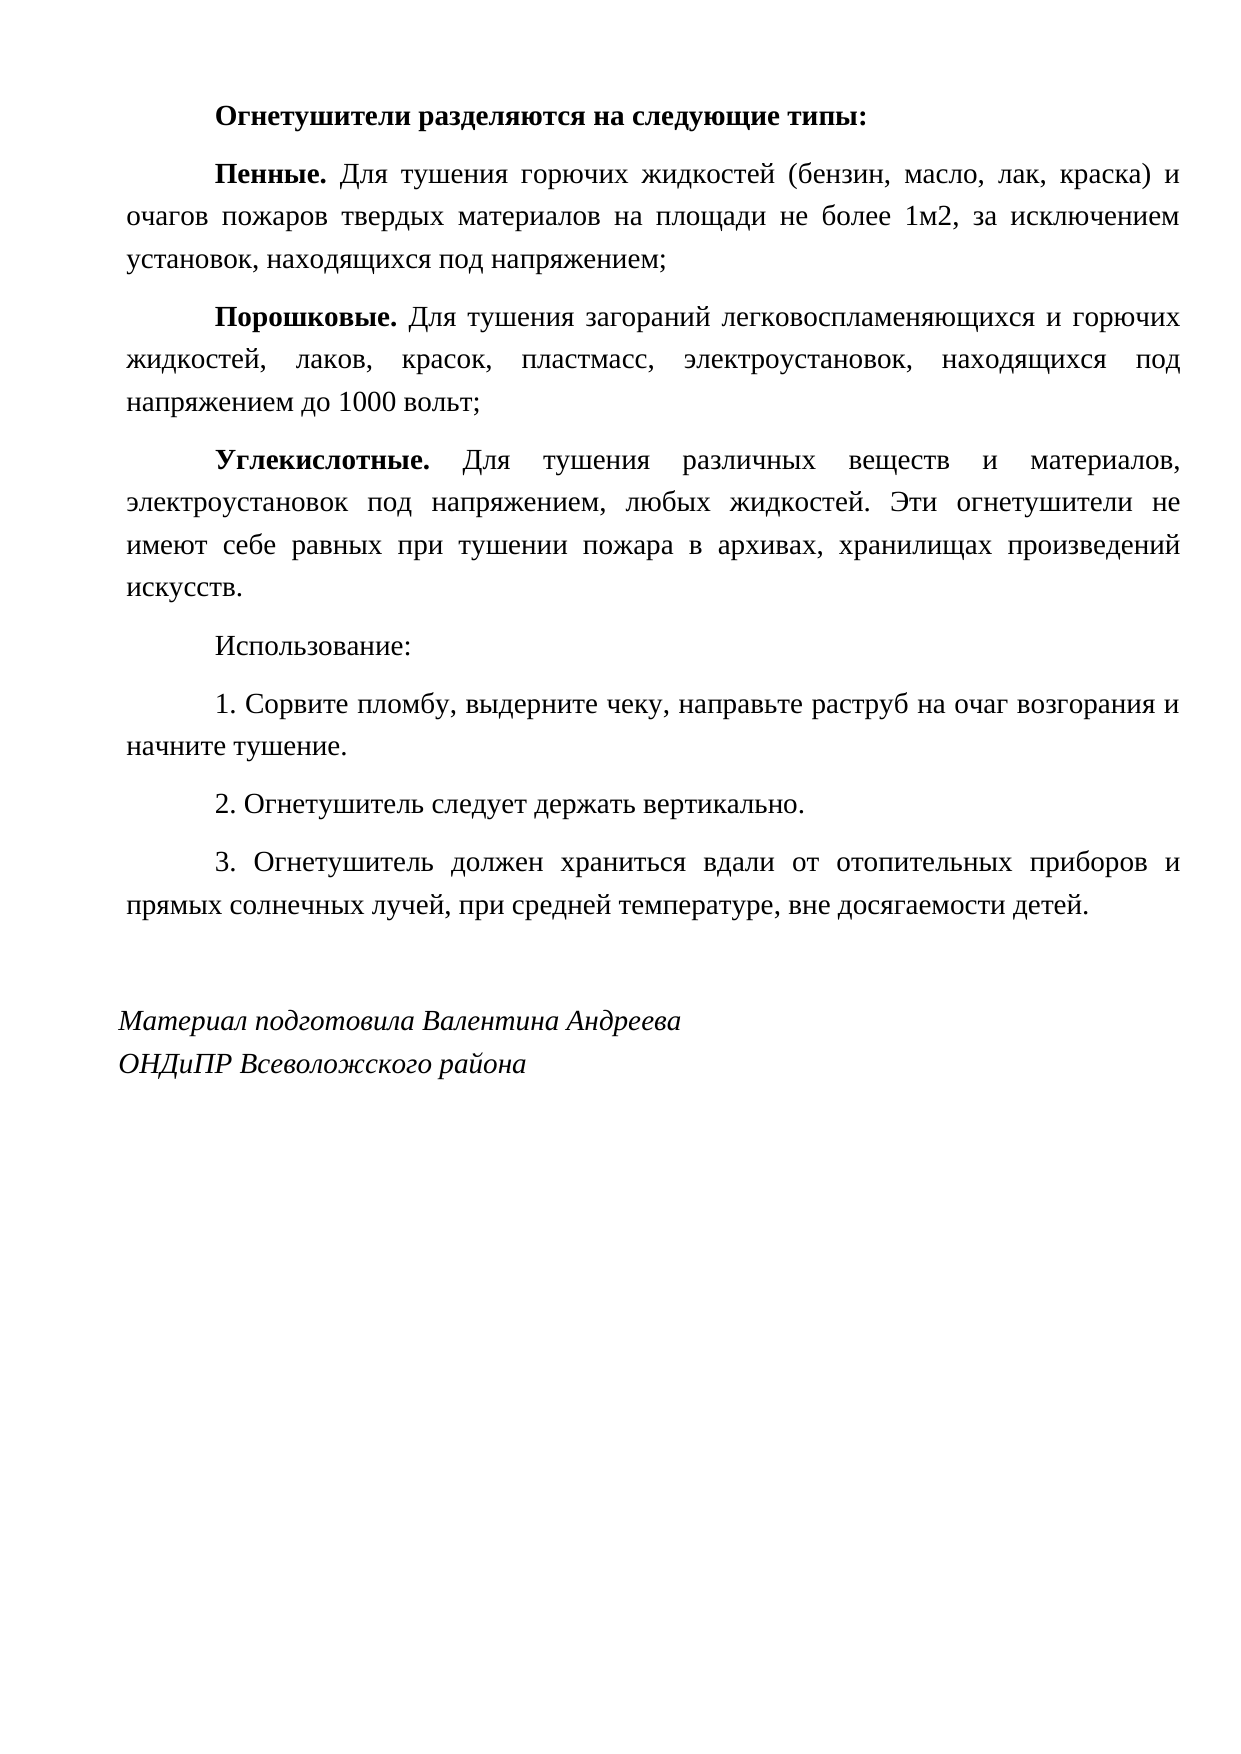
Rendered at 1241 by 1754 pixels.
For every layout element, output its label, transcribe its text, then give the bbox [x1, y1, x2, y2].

text Огнетушители разделяются на следующие типы: [126, 89, 1181, 131]
text 2. Огнетушитель следует держать вертикально. [126, 777, 1181, 820]
text 3. Огнетушитель должен храниться вдали от отопительных приборов и прямых солнечных лучей, при средней температуре, вне досягаемости детей. [126, 836, 1181, 921]
text Углекислотные. Для тушения различных веществ и материалов, электроустановок под напряжением, любых жидкостей. Эти огнетушители не имеют себе равных при тушении пожара в архивах, хранилищах произведений искусств. [126, 433, 1181, 603]
text Пенные. Для тушения горючих жидкостей (бензин, масло, лак, краска) и очагов пожаров твердых материалов на площади не более 1м2, за исключением установок, находящихся под напряжением; [126, 147, 1181, 274]
text 1. Сорвите пломбу, выдерните чеку, направьте раструб на очаг возгорания и начните тушение. [126, 677, 1181, 762]
text Материал подготовила Валентина Андреева [118, 994, 1181, 1037]
text Использование: [126, 619, 1181, 661]
text ОНДиПР Всеволожского района [118, 1037, 1181, 1079]
text Порошковые. Для тушения загораний легковоспламеняющихся и горючих жидкостей, лаков, красок, пластмасс, электроустановок, находящихся под напряжением до 1000 вольт; [126, 290, 1181, 417]
